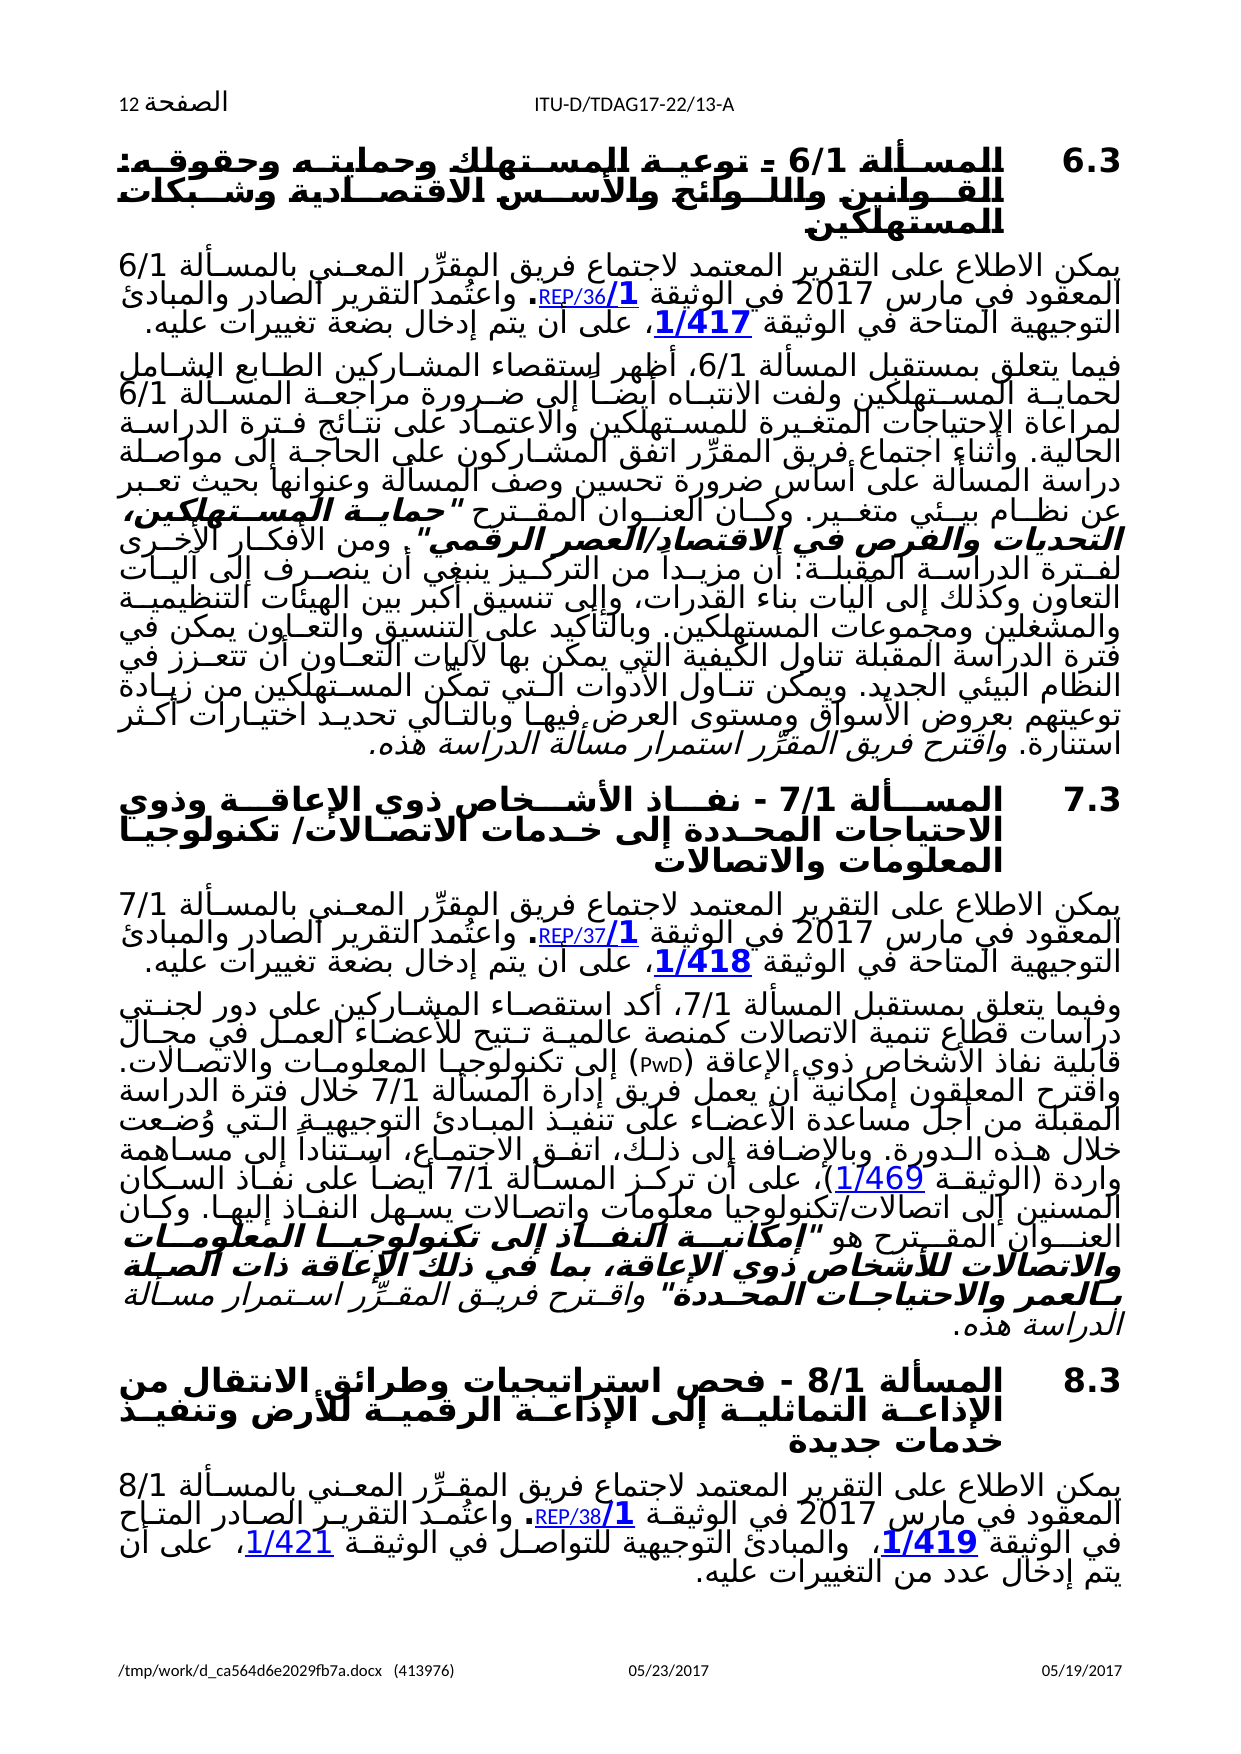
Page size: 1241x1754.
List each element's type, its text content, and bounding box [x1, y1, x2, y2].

text فيما يتعلق بمستقبل المسألة 6/1، أظهر استقصاء المشاركين الطابع الشامل لحماية المستهلكين ولفت الانتباه أيضاً إلى ضرورة مراجعة المسألة 6/1 لمراعاة الاحتياجات المتغيرة للمستهلكين والاعتماد على نتائج فترة الدراسة الحالية. وأثناء اجتماع فريق المقرِّر اتفق المشاركون على الحاجة إلى مواصلة دراسة المسألة على أساس ضرورة تحسين وصف المسألة وعنوانها بحيث تعبر عن نظام بيئي متغير. وكان العنوان المقترح "حماية المستهلكين، التحديات والفرص في الاقتصاد/العصر الرقمي". ومن الأفكار الأخرى لفترة الدراسة المقبلة: أن مزيداً من التركيز ينبغي أن ينصرف إلى آليات التعاون وكذلك إلى آليات بناء القدرات، وإلى تنسيق أكبر بين الهيئات التنظيمية والمشغلين ومجموعات المستهلكين. وبالتأكيد على التنسيق والتعاون يمكن في فترة الدراسة المقبلة تناول الكيفية التي يمكن بها لآليات التعاون أن تتعزز في النظام البيئي الجديد. ويمكن تناول الأدوات التي تمكّن المستهلكين من زيادة توعيتهم بعروض الأسواق ومستوى العرض فيها وبالتالي تحديد اختيارات أكثر استنارة. واقترح فريق المقرِّر استمرار مسألة الدراسة هذه. [118, 353, 1122, 762]
text يمكن الاطلاع على التقرير المعتمد لاجتماع فريق المقرِّر المعني بالمسألة 7/1 المعقود في مارس 2017 في الوثيقة 1/REP/37. واعتُمد التقرير الصادر والمبادئ التوجيهية المتاحة في الوثيقة 1/418، على أن يتم إدخال بضعة تغييرات عليه. [118, 892, 1122, 980]
subtitle 7.3 المسألة 7/1 - نفاذ الأشخاص ذوي الإعاقة وذوي الاحتياجات المحددة إلى خدمات الاتصالات/ تكنولوجيا المعلومات والاتصالات [118, 787, 1122, 880]
text يمكن الاطلاع على التقرير المعتمد لاجتماع فريق المقرِّر المعني بالمسألة 6/1 المعقود في مارس 2017 في الوثيقة 1/REP/36. واعتُمد التقرير الصادر والمبادئ التوجيهية المتاحة في الوثيقة 1/417، على أن يتم إدخال بضعة تغييرات عليه. [118, 253, 1122, 341]
subtitle 8.3 المسألة 8/1 - فحص استراتيجيات وطرائق الانتقال من الإذاعة التماثلية إلى الإذاعة الرقمية للأرض وتنفيذ خدمات جديدة [118, 1367, 1122, 1461]
text وفيما يتعلق بمستقبل المسألة 7/1، أكد استقصاء المشاركين على دور لجنتي دراسات قطاع تنمية الاتصالات كمنصة عالمية تتيح للأعضاء العمل في مجال قابلية نفاذ الأشخاص ذوي الإعاقة (PwD) إلى تكنولوجيا المعلومات والاتصالات. واقترح المعلقون إمكانية أن يعمل فريق إدارة المسألة 7/1 خلال فترة الدراسة المقبلة من أجل مساعدة الأعضاء على تنفيذ المبادئ التوجيهية التي وُضعت خلال هذه الدورة. وبالإضافة إلى ذلك، اتفق الاجتماع، استناداً إلى مساهمة واردة (الوثيقة 1/469)، على أن تركز المسألة 7/1 أيضاً على نفاذ السكان المسنين إلى اتصالات/تكنولوجيا معلومات واتصالات يسهل النفاذ إليها. وكان العنوان المقترح هو "إمكانية النفاذ إلى تكنولوجيا المعلومات والاتصالات للأشخاص ذوي الإعاقة، بما في ذلك الإعاقة ذات الصلة بالعمر والاحتياجات المحددة" واقترح فريق المقرِّر استمرار مسألة الدراسة هذه. [118, 992, 1122, 1342]
subtitle 6.3 المسألة 6/1 - توعية المستهلك وحمايته وحقوقه: القوانين واللوائح والأسس الاقتصادية وشبكات المستهلكين [118, 148, 1122, 241]
text يمكن الاطلاع على التقرير المعتمد لاجتماع فريق المقرِّر المعني بالمسألة 8/1 المعقود في مارس 2017 في الوثيقة 1/REP/38. واعتُمد التقرير الصادر المتاح في الوثيقة 1/419، والمبادئ التوجيهية للتواصل في الوثيقة 1/421، على أن يتم إدخال عدد من التغييرات عليه. [118, 1473, 1122, 1590]
